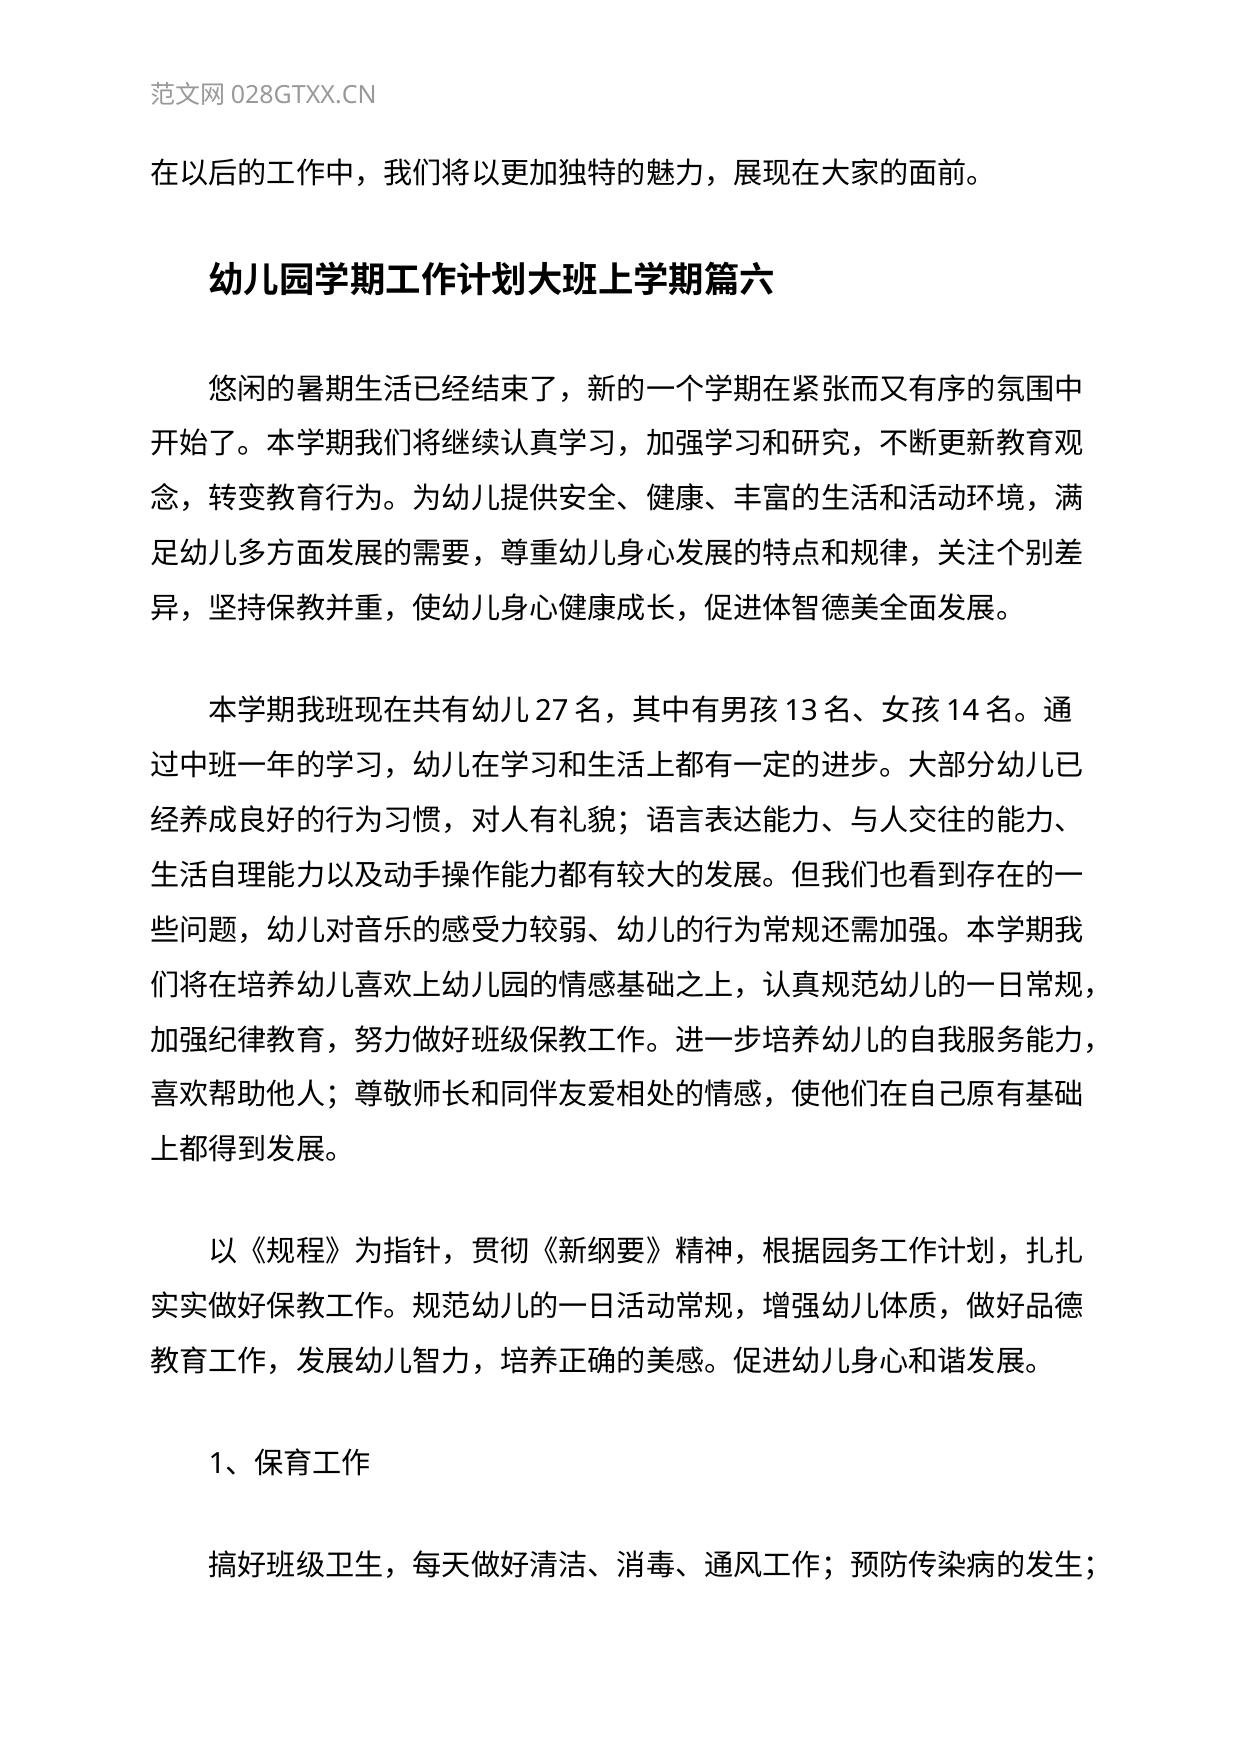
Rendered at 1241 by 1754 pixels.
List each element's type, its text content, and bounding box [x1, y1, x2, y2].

text 悠闲的暑期生活已经结束了，新的一个学期在紧张而又有序的氛围中开始了。本学期我们将继续认真学习，加强学习和研究，不断更新教育观念，转变教育行为。为幼儿提供安全、健康、丰富的生活和活动环境，满足幼儿多方面发展的需要，尊重幼儿身心发展的特点和规律，关注个别差异，坚持保教并重，使幼儿身心健康成长，促进体智德美全面发展。 [150, 365, 1090, 627]
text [150, 1541, 1090, 1583]
text 本学期我班现在共有幼儿27名，其中有男孩13名、女孩14名。通过中班一年的学习，幼儿在学习和生活上都有一定的进步。大部分幼儿已经养成良好的行为习惯，对人有礼貌；语言表达能力、与人交往的能力、生活自理能力以及动手操作能力都有较大的发展。但我们也看到存在的一些问题，幼儿对音乐的感受力较弱、幼儿的行为常规还需加强。本学期我们将在培养幼儿喜欢上幼儿园的情感基础之上，认真规范幼儿的一日常规，加强纪律教育，努力做好班级保教工作。进一步培养幼儿的自我服务能力，喜欢帮助他人；尊敬师长和同伴友爱相处的情感，使他们在自己原有基础上都得到发展。 [150, 687, 1090, 1168]
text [150, 150, 1090, 192]
text 幼儿园学期工作计划大班上学期篇六 [150, 252, 1090, 303]
text 以《规程》为指针，贯彻《新纲要》精神，根据园务工作计划，扎扎实实做好保教工作。规范幼儿的一日活动常规，增强幼儿体质，做好品德教育工作，发展幼儿智力，培养正确的美感。促进幼儿身心和谐发展。 [150, 1228, 1090, 1380]
text 1、保育工作 [150, 1439, 1090, 1482]
